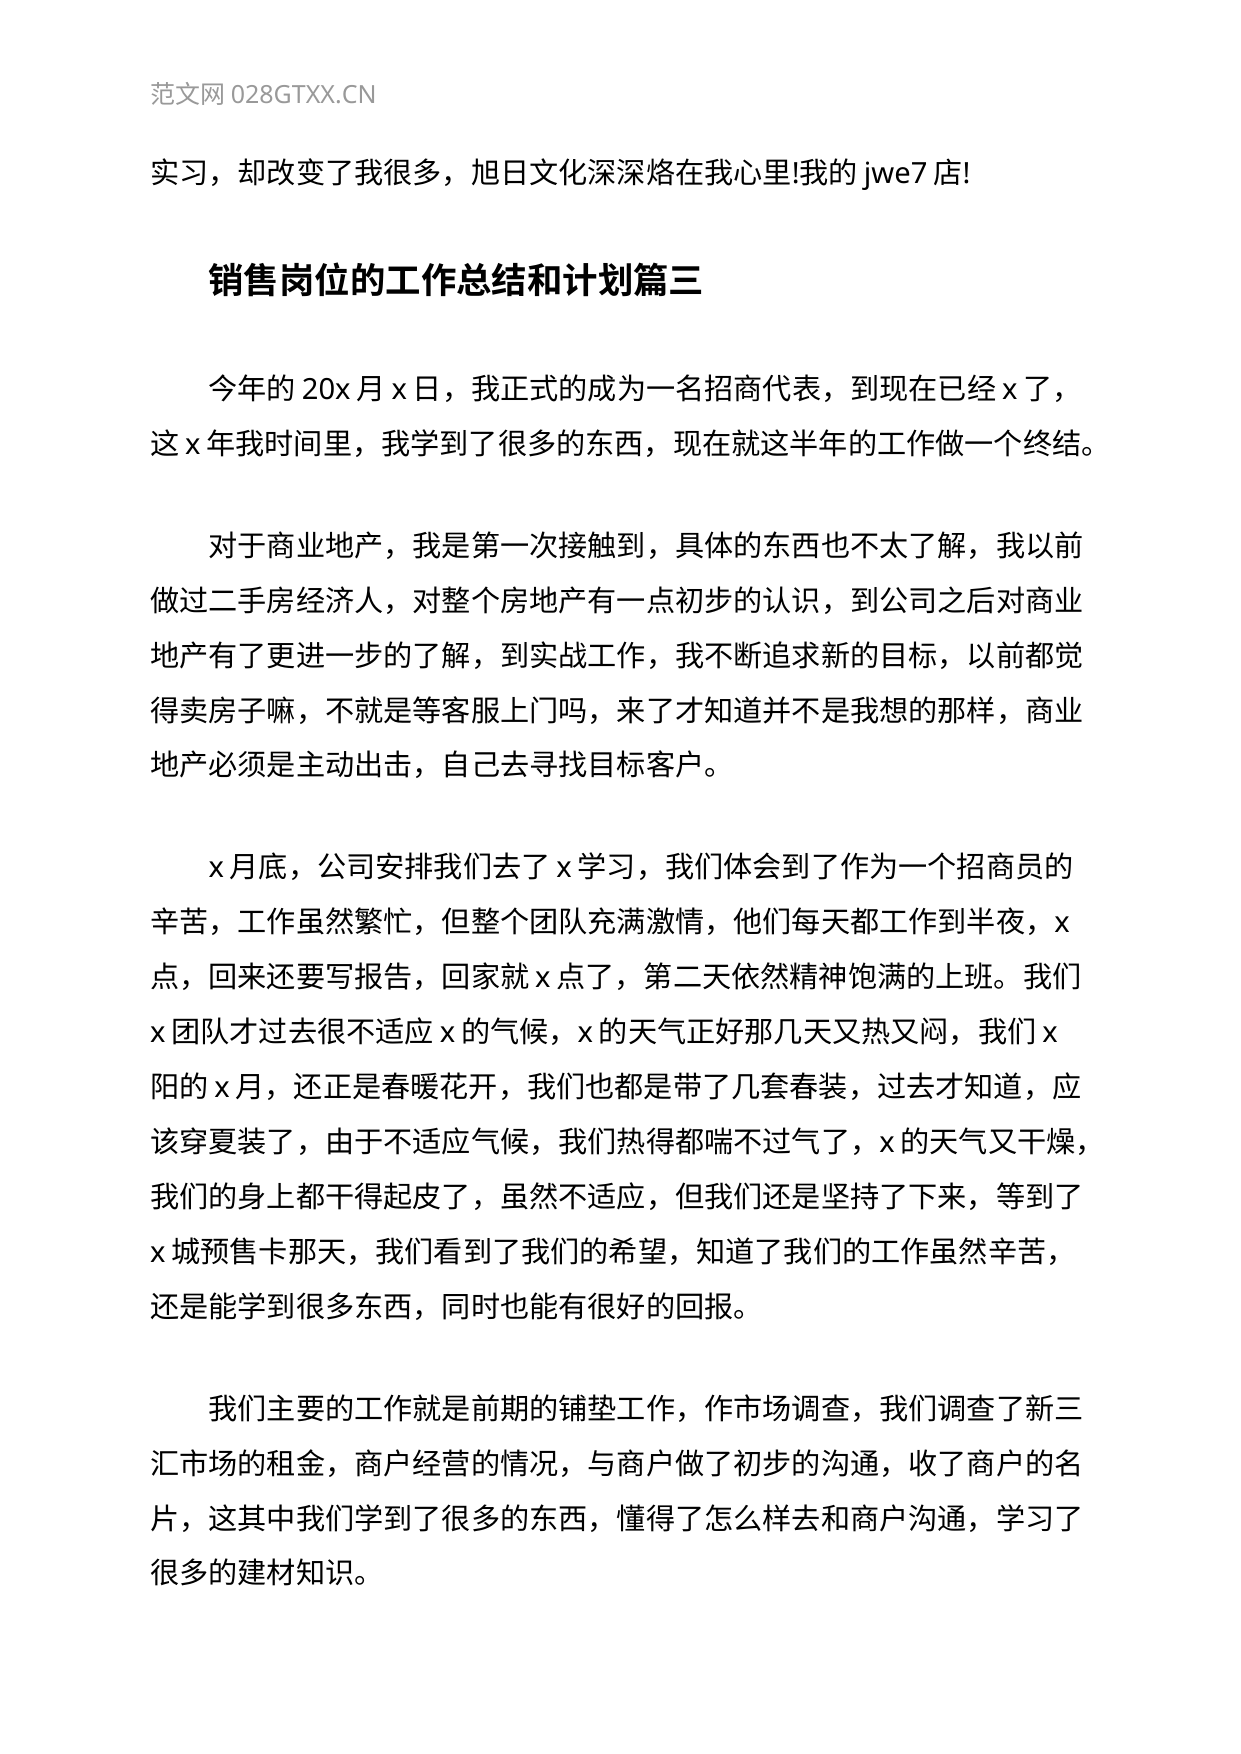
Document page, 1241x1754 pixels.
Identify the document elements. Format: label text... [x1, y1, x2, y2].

text 销售岗位的工作总结和计划篇三 [150, 252, 1090, 303]
text 今年的20x月x日，我正式的成为一名招商代表，到现在已经x了，这x年我时间里，我学到了很多的东西，现在就这半年的工作做一个终结。 [150, 365, 1090, 463]
text 对于商业地产，我是第一次接触到，具体的东西也不太了解，我以前做过二手房经济人，对整个房地产有一点初步的认识，到公司之后对商业地产有了更进一步的了解，到实战工作，我不断追求新的目标，以前都觉得卖房子嘛，不就是等客服上门吗，来了才知道并不是我想的那样，商业地产必须是主动出击，自己去寻找目标客户。 [150, 522, 1090, 784]
text 我们主要的工作就是前期的铺垫工作，作市场调查，我们调查了新三汇市场的租金，商户经营的情况，与商户做了初步的沟通，收了商户的名片，这其中我们学到了很多的东西，懂得了怎么样去和商户沟通，学习了很多的建材知识。 [150, 1385, 1090, 1592]
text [150, 150, 1090, 192]
text x月底，公司安排我们去了x学习，我们体会到了作为一个招商员的辛苦，工作虽然繁忙，但整个团队充满激情，他们每天都工作到半夜，x点，回来还要写报告，回家就x点了，第二天依然精神饱满的上班。我们x团队才过去很不适应x的气候，x的天气正好那几天又热又闷，我们x阳的x月，还正是春暖花开，我们也都是带了几套春装，过去才知道，应该穿夏装了，由于不适应气候，我们热得都喘不过气了，x的天气又干燥，我们的身上都干得起皮了，虽然不适应，但我们还是坚持了下来，等到了x城预售卡那天，我们看到了我们的希望，知道了我们的工作虽然辛苦，还是能学到很多东西，同时也能有很好的回报。 [150, 844, 1090, 1326]
